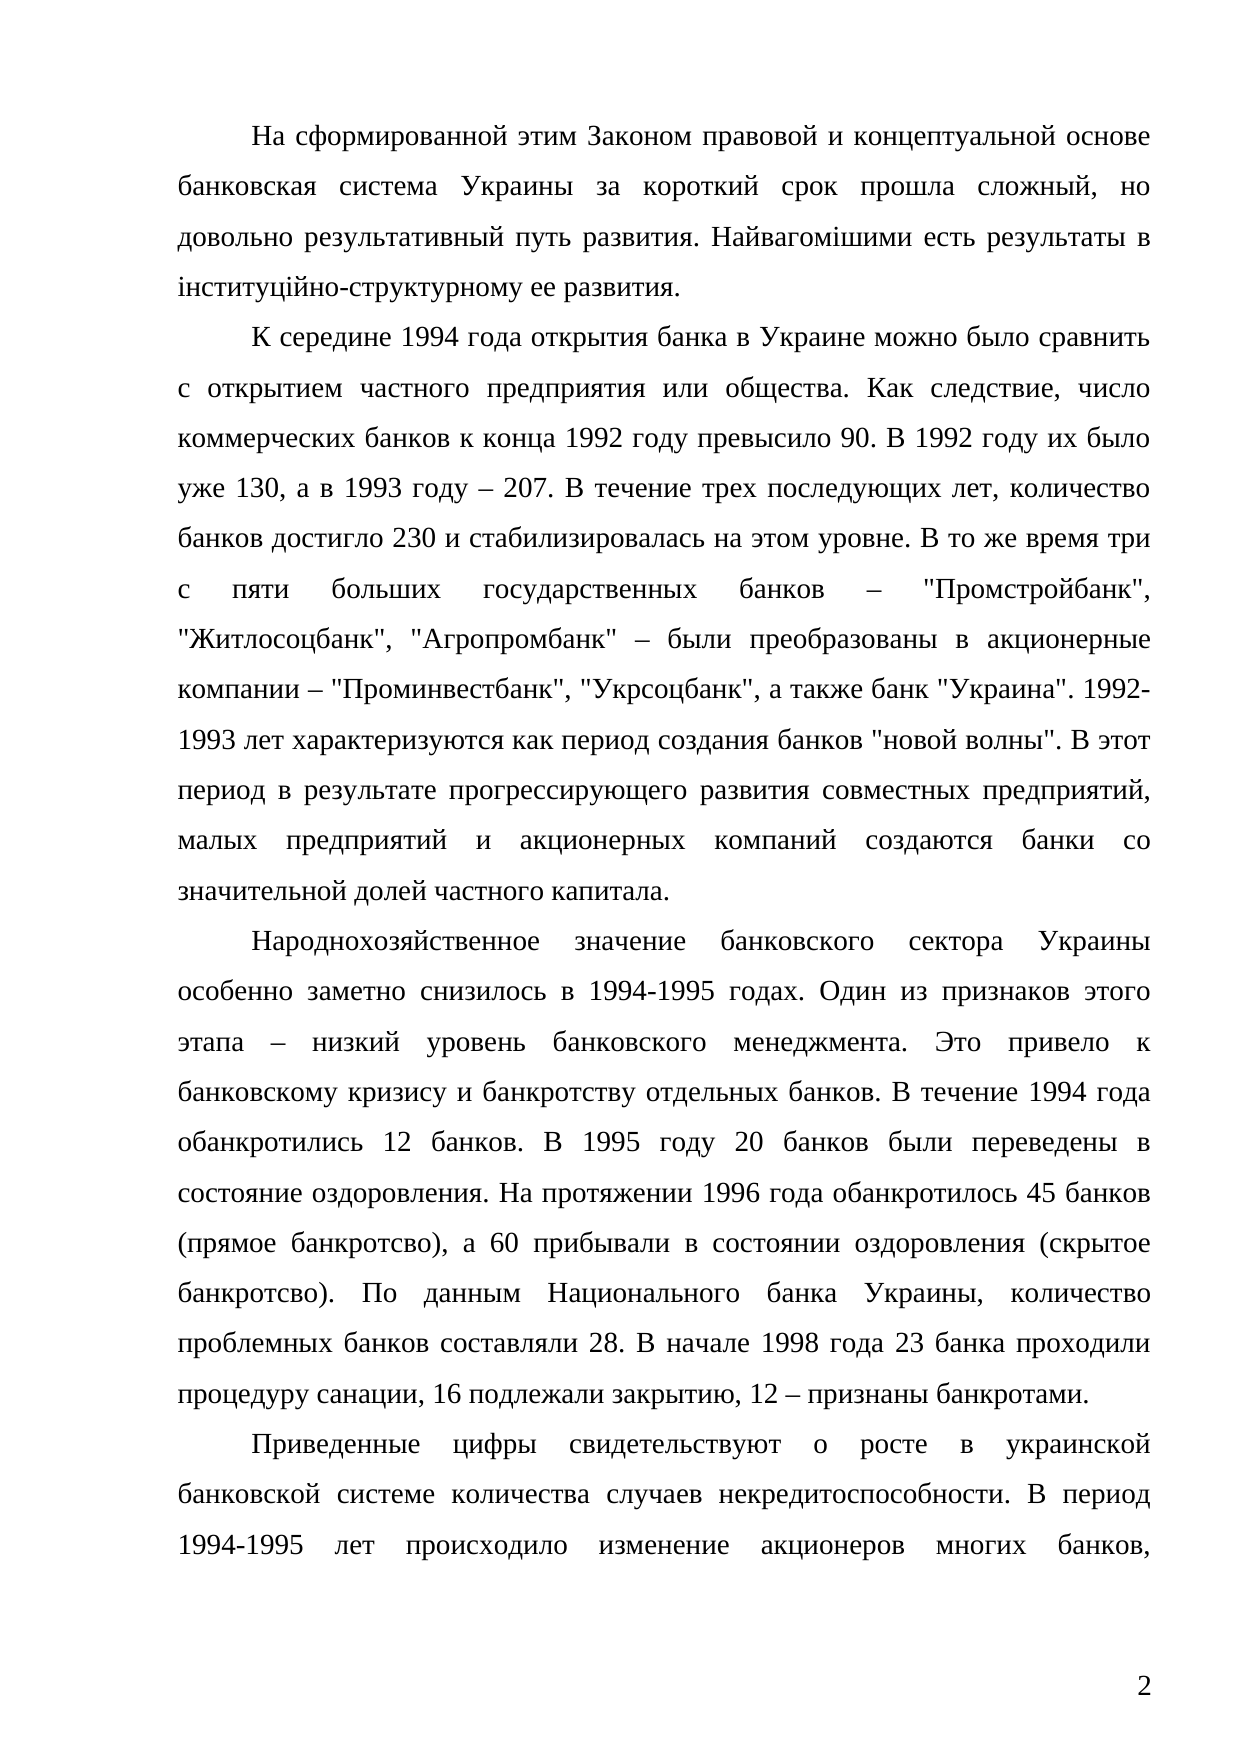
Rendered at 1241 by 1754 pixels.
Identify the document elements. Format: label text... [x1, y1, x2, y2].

text На сформированной этим Законом правовой и концептуальной основе банковская система Украины за короткий срок прошла сложный, но довольно результативный путь развития. Найвагомішими есть результаты в інституційно-структурному ее развития. [177, 118, 1152, 303]
text К середине 1994 года открытия банка в Украине можно было сравнить с открытием частного предприятия или общества. Как следствие, число коммерческих банков к конца 1992 году превысило 90. В 1992 году их было уже 130, а в 1993 году – 207. В течение трех последующих лет, количество банков достигло 230 и стабилизировалась на этом уровне. В то же время три с пяти больших государственных банков – "Промстройбанк", "Житлосоцбанк", "Агропромбанк" – были преобразованы в акционерные компании – "Проминвестбанк", "Укрсоцбанк", а также банк "Украина". 1992-1993 лет характеризуются как период создания банков "новой волны". В этот период в результате прогрессирующего развития совместных предприятий, малых предприятий и акционерных компаний создаются банки со значительной долей частного капитала. [177, 319, 1152, 906]
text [177, 1426, 1152, 1560]
text Народнохозяйственное значение банковского сектора Украины особенно заметно снизилось в 1994-1995 годах. Один из признаков этого этапа – низкий уровень банковского менеджмента. Это привело к банковскому кризису и банкротству отдельных банков. В течение 1994 года обанкротились 12 банков. В 1995 году 20 банков были переведены в состояние оздоровления. На протяжении 1996 года обанкротилось 45 банков (прямое банкротсво), а 60 прибывали в состоянии оздоровления (скрытое банкротсво). По данным Национального банка Украины, количество проблемных банков составляли 28. В начале 1998 года 23 банка проходили процедуру санации, 16 подлежали закрытию, 12 – признаны банкротами. [177, 923, 1152, 1409]
